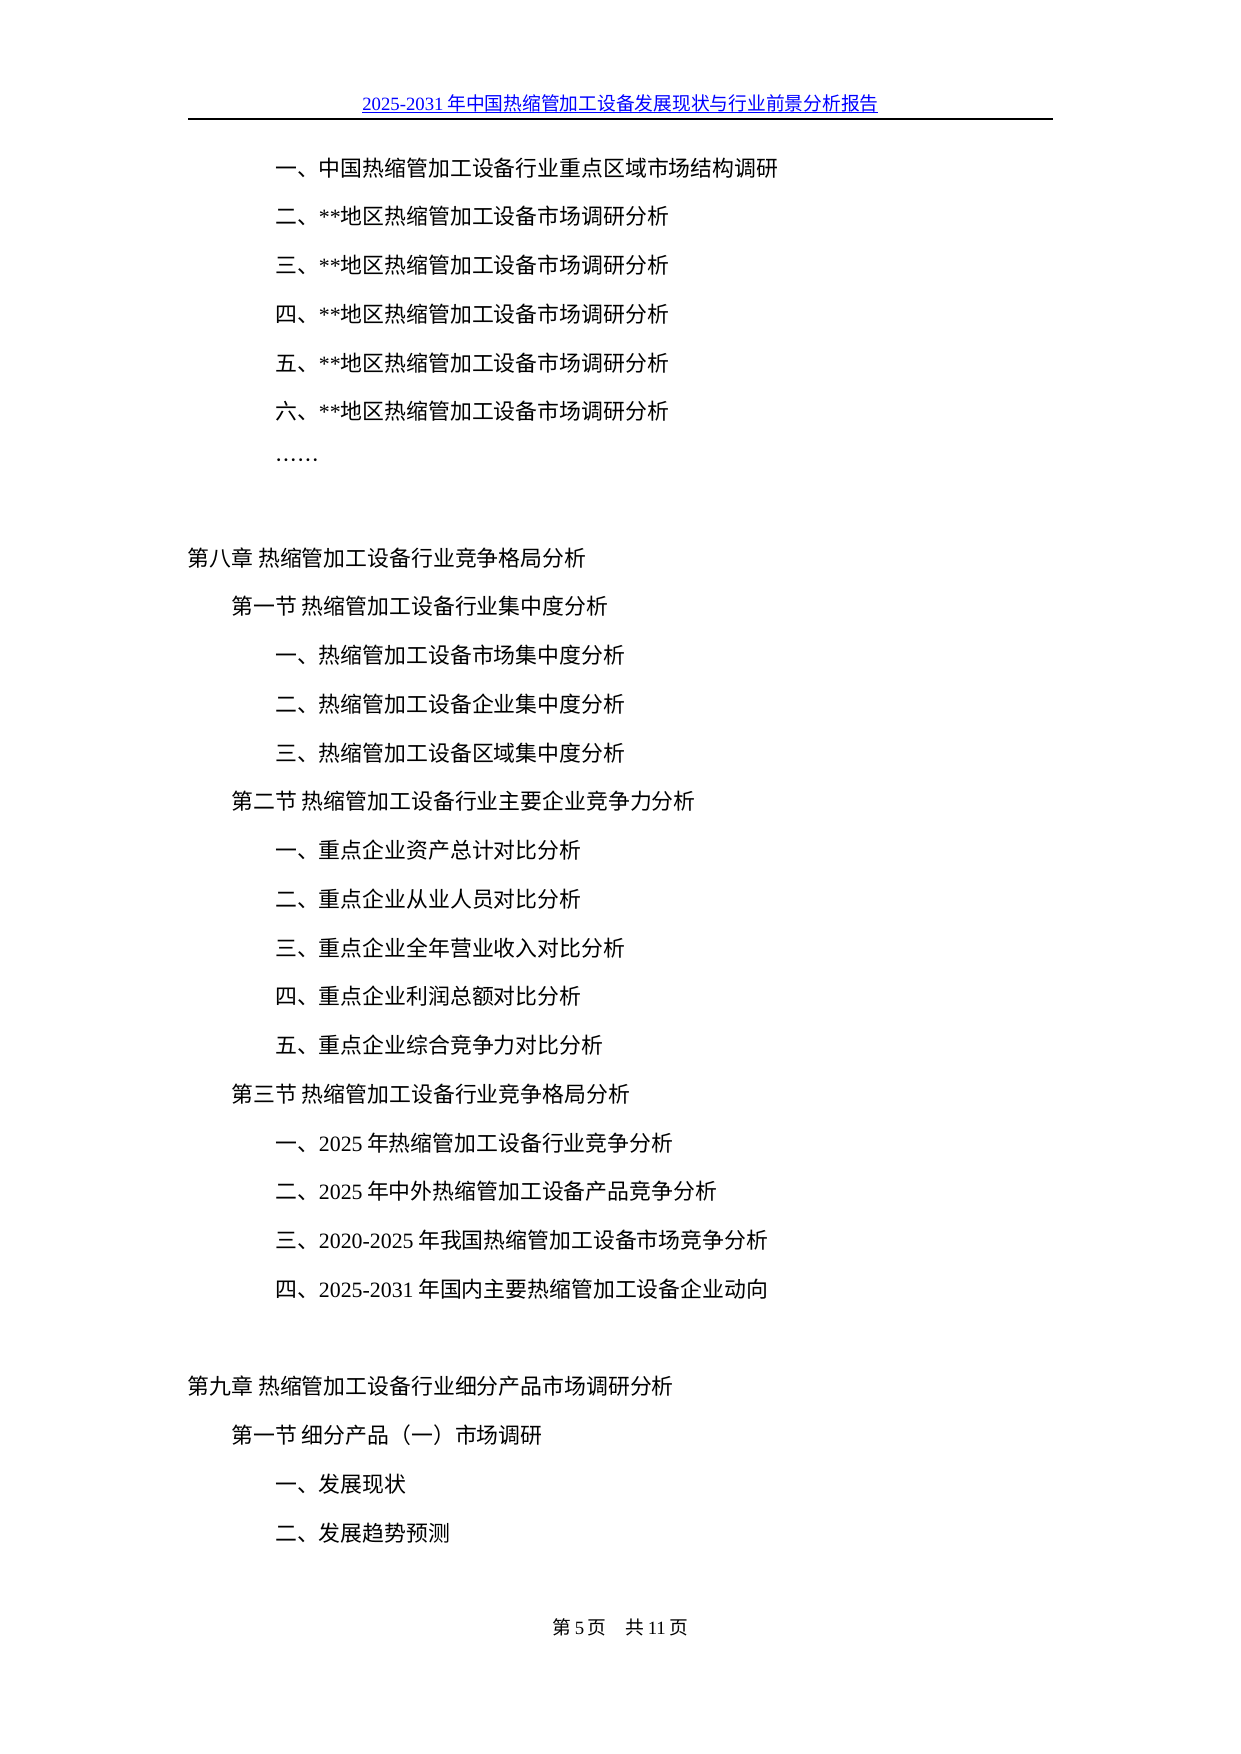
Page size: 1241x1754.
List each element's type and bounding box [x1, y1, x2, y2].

text [187, 150, 1053, 1548]
